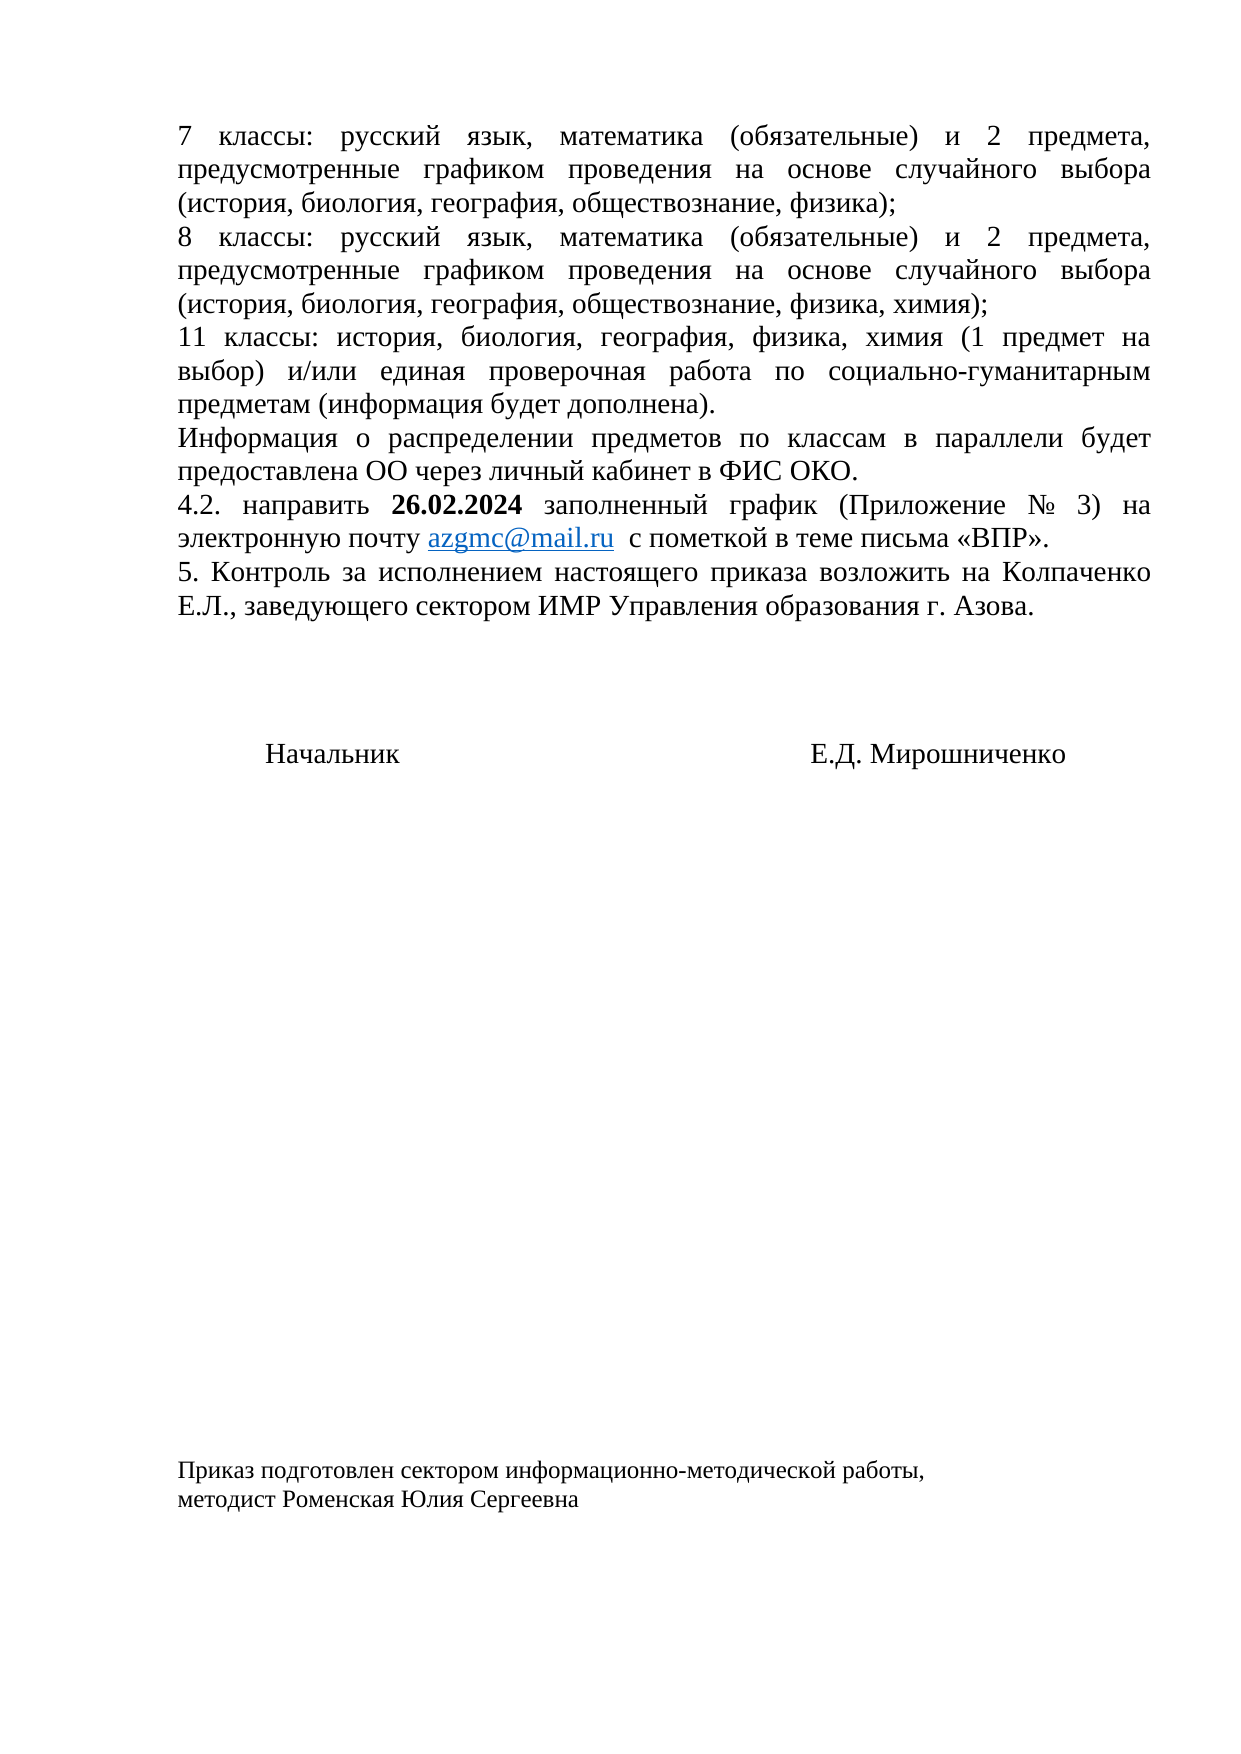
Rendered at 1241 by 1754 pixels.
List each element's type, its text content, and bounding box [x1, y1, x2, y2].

text методист Роменская Юлия Сергеевна [177, 1484, 1152, 1513]
list 11 классы: история, биология, география, физика, химия (1 предмет на выбор) и/или единая проверочная работа по социально-гуманитарным предметам (информация будет дополнена). [177, 319, 1152, 420]
list Информация о распределении предметов по классам в параллели будет предоставлена ОО через личный кабинет в ФИС ОКО. [177, 420, 1152, 487]
text 5. Контроль за исполнением настоящего приказа возложить на Колпаченко Е.Л., заведующего сектором ИМР Управления образования г. Азова. [177, 554, 1152, 621]
text Начальник Е.Д. Мирошниченко [177, 736, 1152, 770]
list 4.2. направить 26.02.2024 заполненный график (Приложение № 3) на электронную почту azgmc@mail.ru с пометкой в теме письма «ВПР». [177, 487, 1152, 554]
list 7 классы: русский язык, математика (обязательные) и 2 предмета, предусмотренные графиком проведения на основе случайного выбора (история, биология, география, обществознание, физика); [177, 118, 1152, 219]
text Приказ подготовлен сектором информационно-методической работы, [177, 1455, 1152, 1484]
list 8 классы: русский язык, математика (обязательные) и 2 предмета, предусмотренные графиком проведения на основе случайного выбора (история, биология, география, обществознание, физика, химия); [177, 219, 1152, 319]
